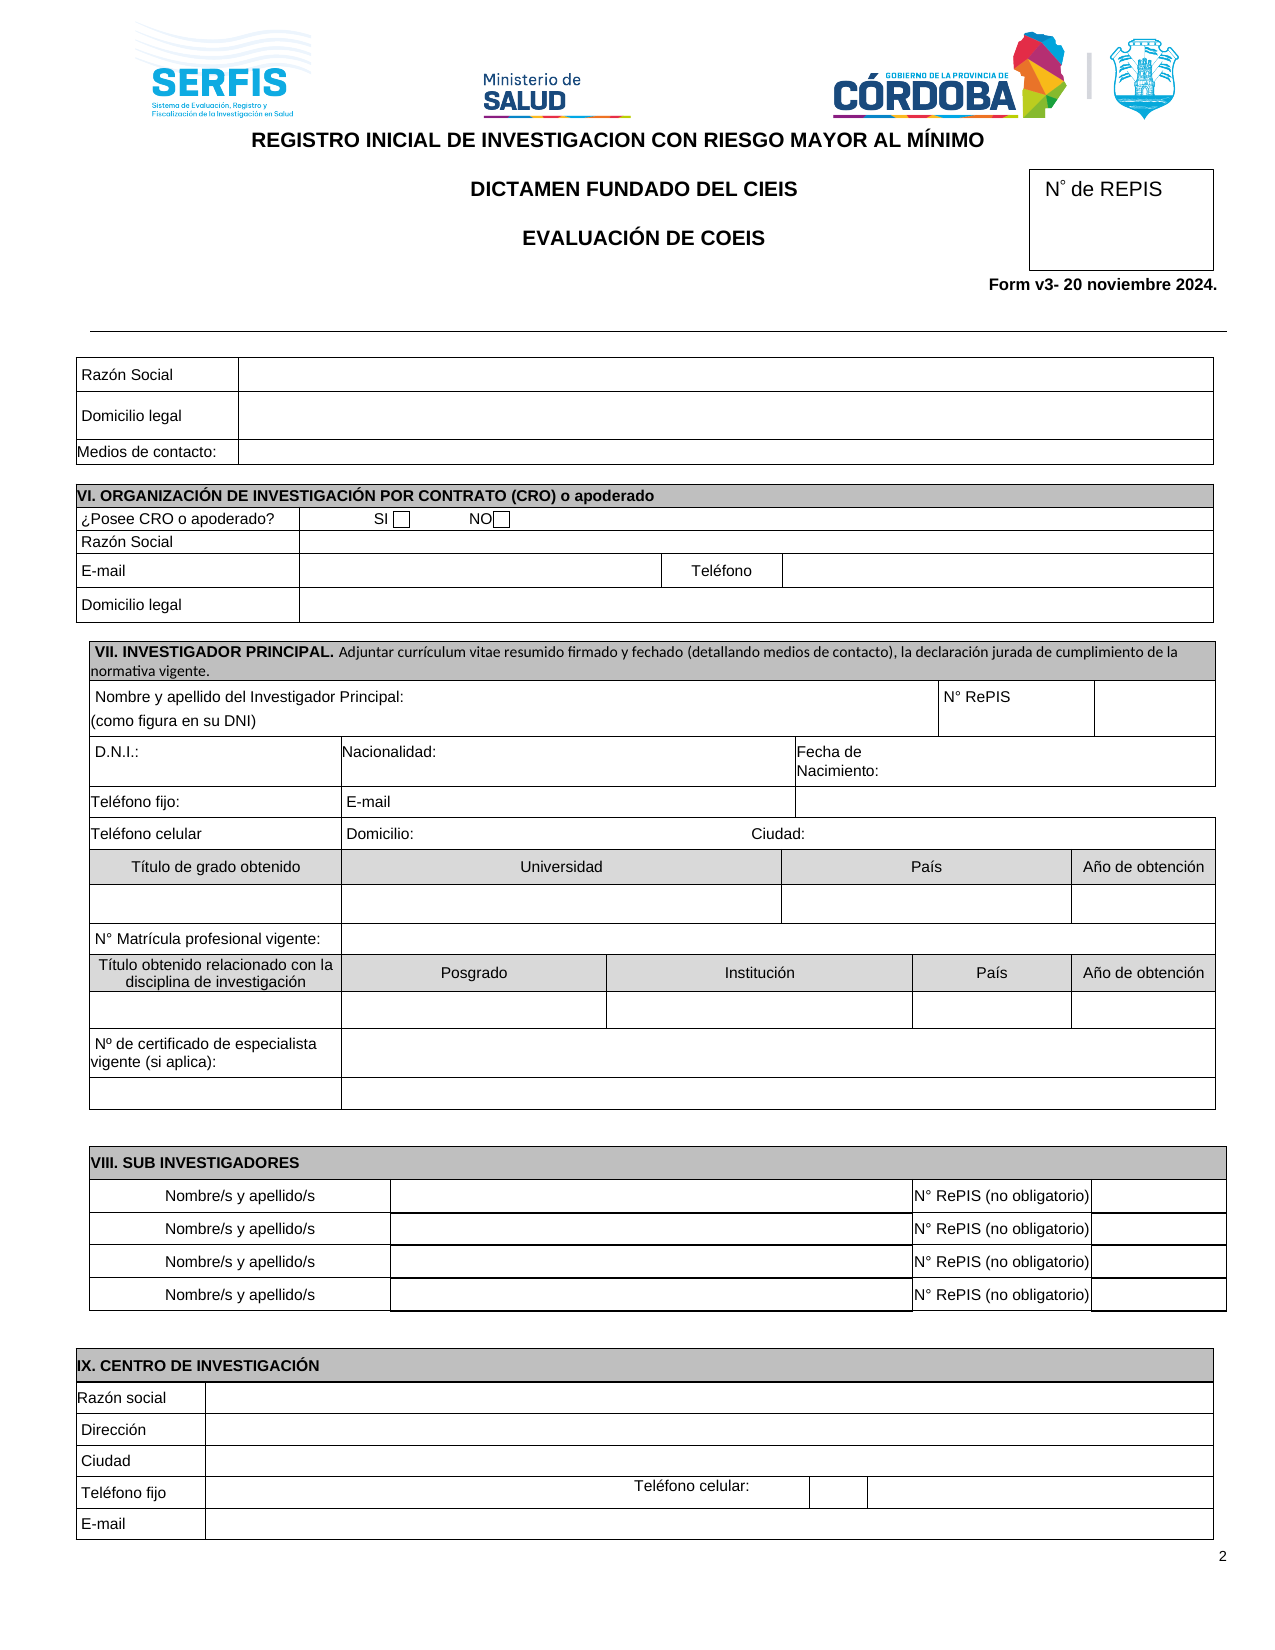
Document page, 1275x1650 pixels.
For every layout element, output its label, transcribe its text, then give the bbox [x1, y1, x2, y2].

table_cell [1095, 681, 1215, 736]
table_cell [342, 924, 1215, 954]
table_cell N° RePIS (no obligatorio) [913, 1278, 1091, 1310]
table_cell [404, 554, 538, 587]
table_cell [206, 1414, 1213, 1444]
table_cell Nombre/s y apellido/s [90, 1180, 390, 1212]
table_cell N° RePIS (no obligatorio) [913, 1245, 1091, 1277]
table_cell [782, 885, 1071, 923]
table_cell Teléfono fijo [77, 1477, 205, 1508]
table_cell [300, 554, 404, 587]
table_cell Fecha de Nacimiento: [796, 737, 942, 786]
table_cell [391, 1180, 912, 1212]
table_cell Domicilio: Ciudad: [342, 818, 1215, 849]
table_cell [342, 992, 606, 1028]
table_cell Teléfono celular [90, 818, 341, 849]
table_cell Nombre/s y apellido/s [90, 1213, 390, 1244]
table_cell ¿Posee CRO o apoderado? [77, 508, 299, 530]
table_cell [239, 392, 1213, 439]
table_cell [391, 1214, 912, 1244]
table_cell Razón social [77, 1383, 205, 1413]
table_cell Título obtenido relacionado con la disciplina de investigación [90, 955, 341, 991]
picture [130, 20, 1183, 124]
table_cell [1072, 885, 1215, 923]
table_cell [342, 885, 781, 923]
table_cell [783, 554, 831, 587]
table_cell [300, 531, 1213, 553]
table_cell Nacionalidad: [342, 737, 795, 786]
table_cell N° RePIS [939, 681, 1094, 736]
table_cell [342, 1029, 1215, 1077]
table_cell [942, 737, 1215, 786]
table_cell Ciudad [77, 1446, 205, 1476]
table_cell [538, 554, 613, 587]
table_cell E-mail [77, 554, 299, 587]
table_cell [206, 1509, 1213, 1539]
table_cell Teléfono [662, 554, 782, 587]
table_cell N° Matrícula profesional vigente: [90, 924, 341, 954]
table_cell [613, 554, 661, 587]
table_cell Universidad [342, 850, 781, 884]
table_cell [1072, 992, 1215, 1028]
table_cell Año de obtención [1072, 850, 1215, 884]
table_cell E-mail [342, 787, 795, 817]
table_cell Nº de certificado de especialista vigente (si aplica): [90, 1029, 341, 1077]
table_cell País [782, 850, 1071, 884]
table_cell Nombre y apellido del Investigador Principal: (como figura en su DNI) [90, 681, 938, 736]
table_cell E-mail [77, 1509, 205, 1539]
table_cell [206, 1383, 1213, 1413]
table_cell Nombre/s y apellido/s [90, 1245, 390, 1277]
table_cell [206, 1446, 1213, 1476]
table_cell Dirección [77, 1414, 205, 1444]
table_cell [391, 1279, 912, 1310]
table_cell Nombre/s y apellido/s [90, 1278, 390, 1310]
table_cell [1092, 1246, 1226, 1277]
table_header IX. CENTRO DE INVESTIGACIÓN [77, 1349, 1213, 1381]
table_header [1216, 641, 1227, 680]
table_cell N° RePIS (no obligatorio) [913, 1180, 1091, 1212]
table_cell [1092, 1279, 1226, 1310]
table_cell SI NO [300, 508, 1213, 530]
table_cell [342, 1078, 1215, 1109]
table_cell [831, 554, 1213, 587]
table_cell Institución [607, 955, 912, 991]
table_cell Medios de contacto: [77, 440, 238, 464]
table_cell Razón Social [77, 358, 238, 391]
table_cell Teléfono celular: [206, 1477, 809, 1508]
table_cell Posgrado [342, 955, 606, 991]
table_header VI. ORGANIZACIÓN DE INVESTIGACIÓN POR CONTRATO (CRO) o apoderado [77, 485, 1213, 507]
table_cell [391, 1246, 912, 1277]
table_cell [913, 992, 1071, 1028]
table_cell [607, 992, 912, 1028]
table_cell [90, 992, 341, 1028]
table_cell [239, 440, 1213, 464]
table_cell [1092, 1180, 1226, 1212]
table_cell [239, 358, 1213, 391]
table_cell Domicilio legal [77, 588, 299, 622]
table_cell País [913, 955, 1071, 991]
table_cell Domicilio legal [77, 392, 238, 439]
table_header VII. INVESTIGADOR PRINCIPAL. Adjuntar currículum vitae resumido firmado y fechado (detallando medios de contacto), la declaración jurada de cumplimiento de la normativa vigente. [90, 642, 1215, 680]
table_cell [868, 1477, 1213, 1508]
table_cell N° RePIS (no obligatorio) [913, 1213, 1091, 1244]
table_cell [810, 1477, 867, 1508]
table_cell [90, 1078, 341, 1109]
table_cell Título de grado obtenido [90, 850, 341, 884]
table_cell Razón Social [77, 531, 299, 553]
table_cell [90, 885, 341, 923]
table_cell [1092, 1214, 1226, 1244]
table_cell Teléfono fijo: [90, 787, 341, 817]
table_cell Año de obtención [1072, 955, 1215, 991]
table_cell D.N.I.: [90, 737, 341, 786]
table_cell [300, 588, 1213, 622]
table_header VIII. SUB INVESTIGADORES [90, 1147, 1226, 1179]
